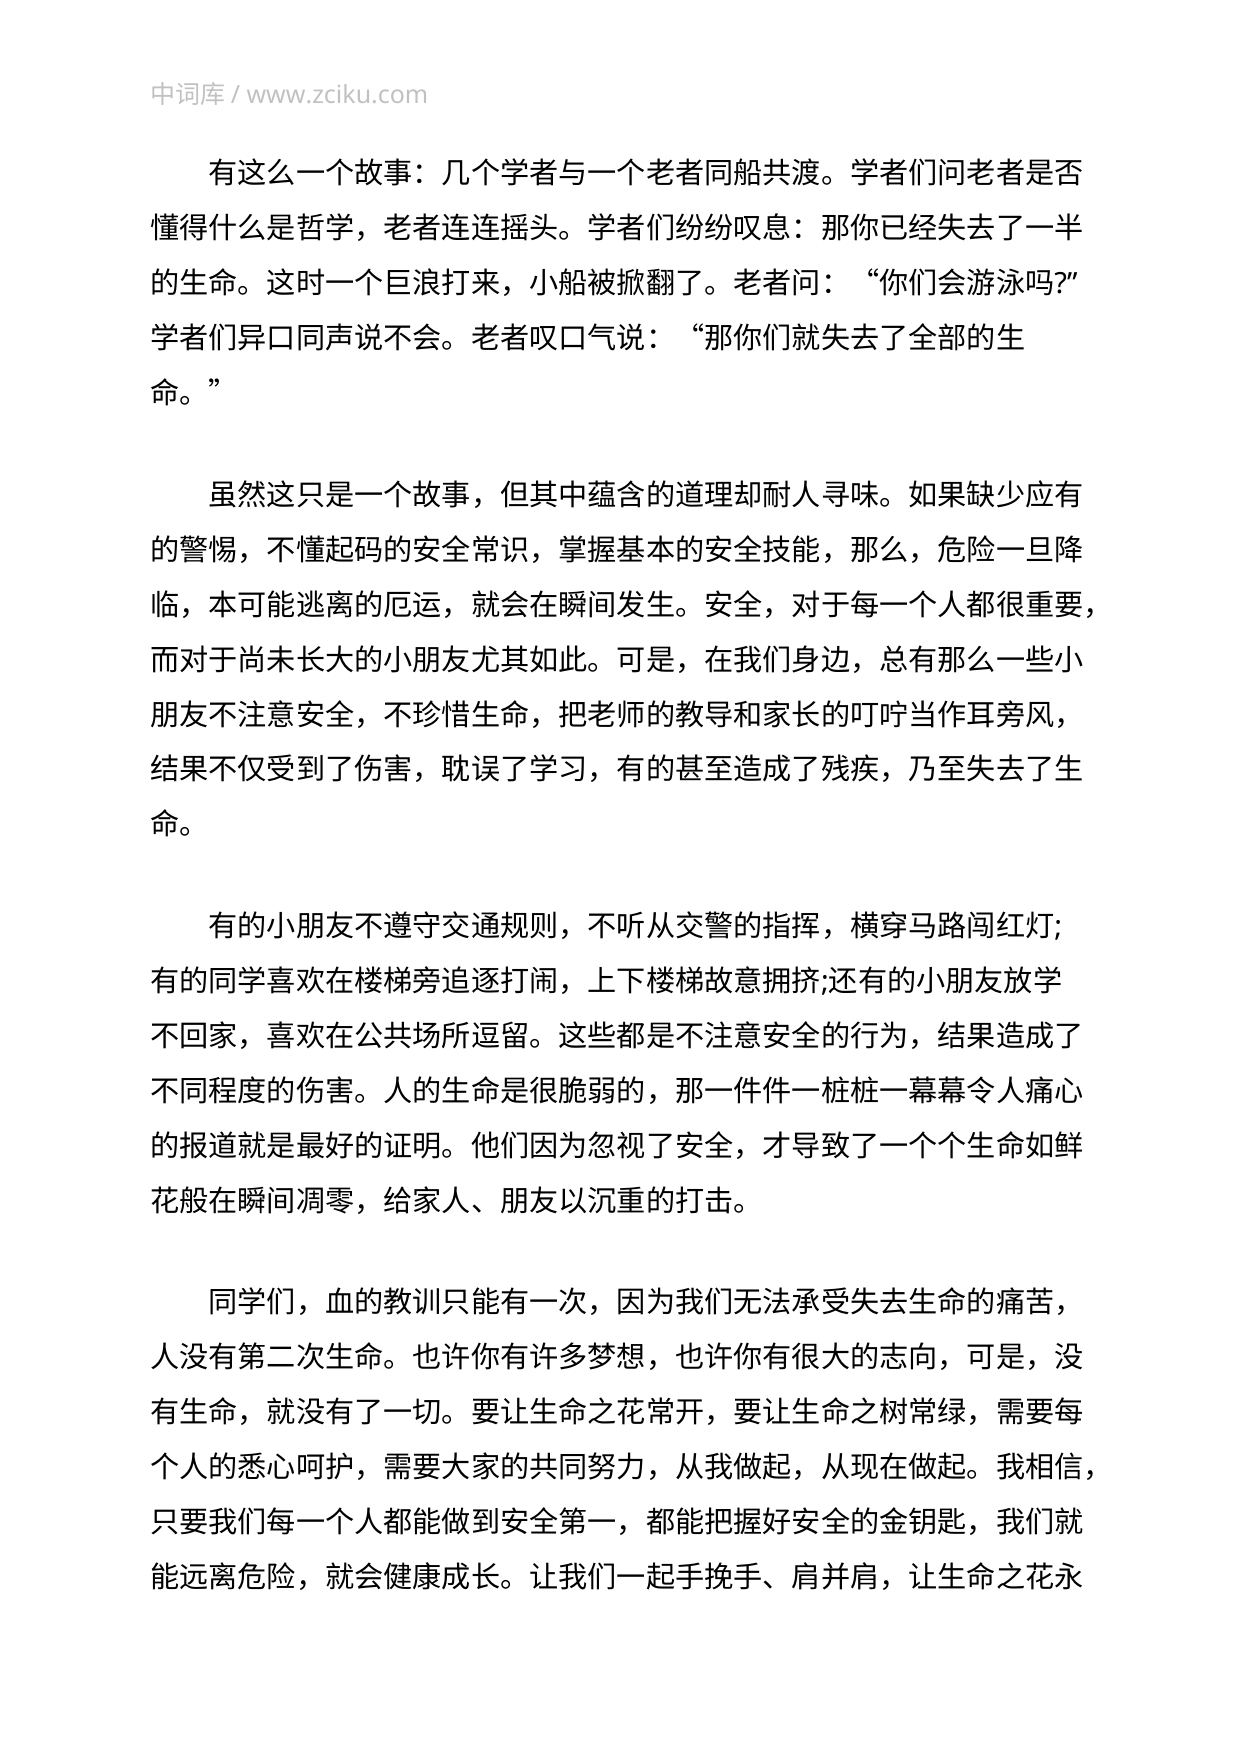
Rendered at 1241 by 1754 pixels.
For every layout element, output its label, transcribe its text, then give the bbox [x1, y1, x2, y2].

text 有的小朋友不遵守交通规则，不听从交警的指挥，横穿马路闯红灯;有的同学喜欢在楼梯旁追逐打闹，上下楼梯故意拥挤;还有的小朋友放学不回家，喜欢在公共场所逗留。这些都是不注意安全的行为，结果造成了不同程度的伤害。人的生命是很脆弱的，那一件件一桩桩一幕幕令人痛心的报道就是最好的证明。他们因为忽视了安全，才导致了一个个生命如鲜花般在瞬间凋零，给家人、朋友以沉重的打击。 [150, 903, 1090, 1219]
text 虽然这只是一个故事，但其中蕴含的道理却耐人寻味。如果缺少应有的警惕，不懂起码的安全常识，掌握基本的安全技能，那么，危险一旦降临，本可能逃离的厄运，就会在瞬间发生。安全，对于每一个人都很重要，而对于尚未长大的小朋友尤其如此。可是，在我们身边，总有那么一些小朋友不注意安全，不珍惜生命，把老师的教导和家长的叮咛当作耳旁风，结果不仅受到了伤害，耽误了学习，有的甚至造成了残疾，乃至失去了生命。 [150, 471, 1090, 843]
text 有这么一个故事：几个学者与一个老者同船共渡。学者们问老者是否懂得什么是哲学，老者连连摇头。学者们纷纷叹息：那你已经失去了一半的生命。这时一个巨浪打来，小船被掀翻了。老者问：“你们会游泳吗?”学者们异口同声说不会。老者叹口气说：“那你们就失去了全部的生命。” [150, 150, 1090, 412]
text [150, 1279, 1090, 1596]
